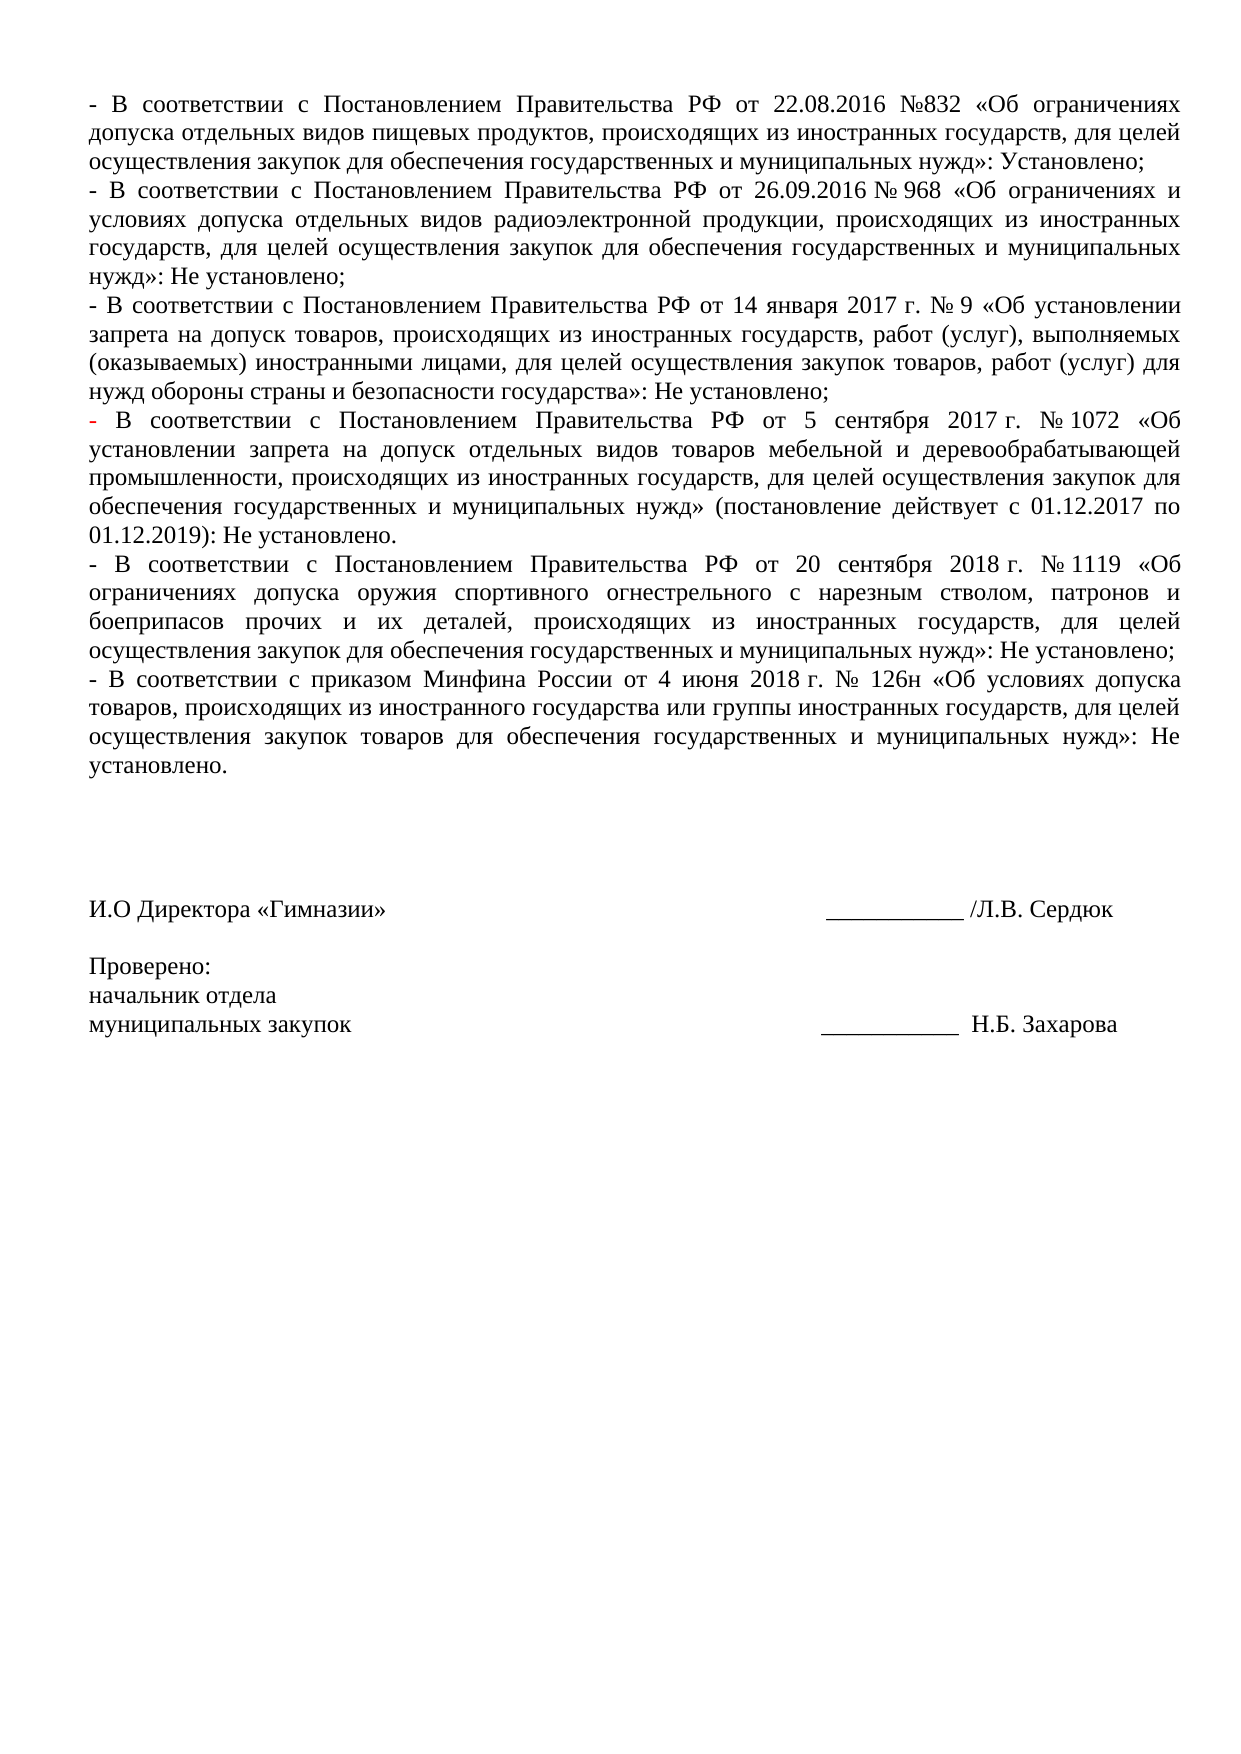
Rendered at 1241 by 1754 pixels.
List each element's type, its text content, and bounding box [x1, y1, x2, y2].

text Проверено: [89, 951, 1181, 980]
text И.О Директора «Гимназии» ___________ /Л.В. Сердюк [89, 894, 1181, 922]
text - В соответствии с Постановлением Правительства РФ от 5 сентября 2017 г. № 1072 «Об установлении запрета на допуск отдельных видов товаров мебельной и деревообрабатывающей промышленности, происходящих из иностранных государств, для целей осуществления закупок для обеспечения государственных и муниципальных нужд» (постановление действует с 01.12.2017 по 01.12.2019): Не установлено. [89, 405, 1181, 549]
text - В соответствии с Постановлением Правительства РФ от 20 сентября 2018 г. № 1119 «Об ограничениях допуска оружия спортивного огнестрельного с нарезным стволом, патронов и боеприпасов прочих и их деталей, происходящих из иностранных государств, для целей осуществления закупок для обеспечения государственных и муниципальных нужд»: Не установлено; [89, 549, 1181, 664]
text начальник отдела [89, 980, 1181, 1009]
text муниципальных закупок ___________ Н.Б. Захарова [89, 1009, 1181, 1037]
text - В соответствии с Постановлением Правительства РФ от 26.09.2016 № 968 «Об ограничениях и условиях допуска отдельных видов радиоэлектронной продукции, происходящих из иностранных государств, для целей осуществления закупок для обеспечения государственных и муниципальных нужд»: Не установлено; [89, 175, 1181, 290]
text - В соответствии с Постановлением Правительства РФ от 14 января 2017 г. № 9 «Об установлении запрета на допуск товаров, происходящих из иностранных государств, работ (услуг), выполняемых (оказываемых) иностранными лицами, для целей осуществления закупок товаров, работ (услуг) для нужд обороны страны и безопасности государства»: Не установлено; [89, 290, 1181, 405]
text - В соответствии с Постановлением Правительства РФ от 22.08.2016 №832 «Об ограничениях допуска отдельных видов пищевых продуктов, происходящих из иностранных государств, для целей осуществления закупок для обеспечения государственных и муниципальных нужд»: Установлено; [89, 89, 1181, 175]
text - В соответствии с приказом Минфина России от 4 июня 2018 г. № 126н «Об условиях допуска товаров, происходящих из иностранного государства или группы иностранных государств, для целей осуществления закупок товаров для обеспечения государственных и муниципальных нужд»: Не установлено. [89, 664, 1181, 779]
